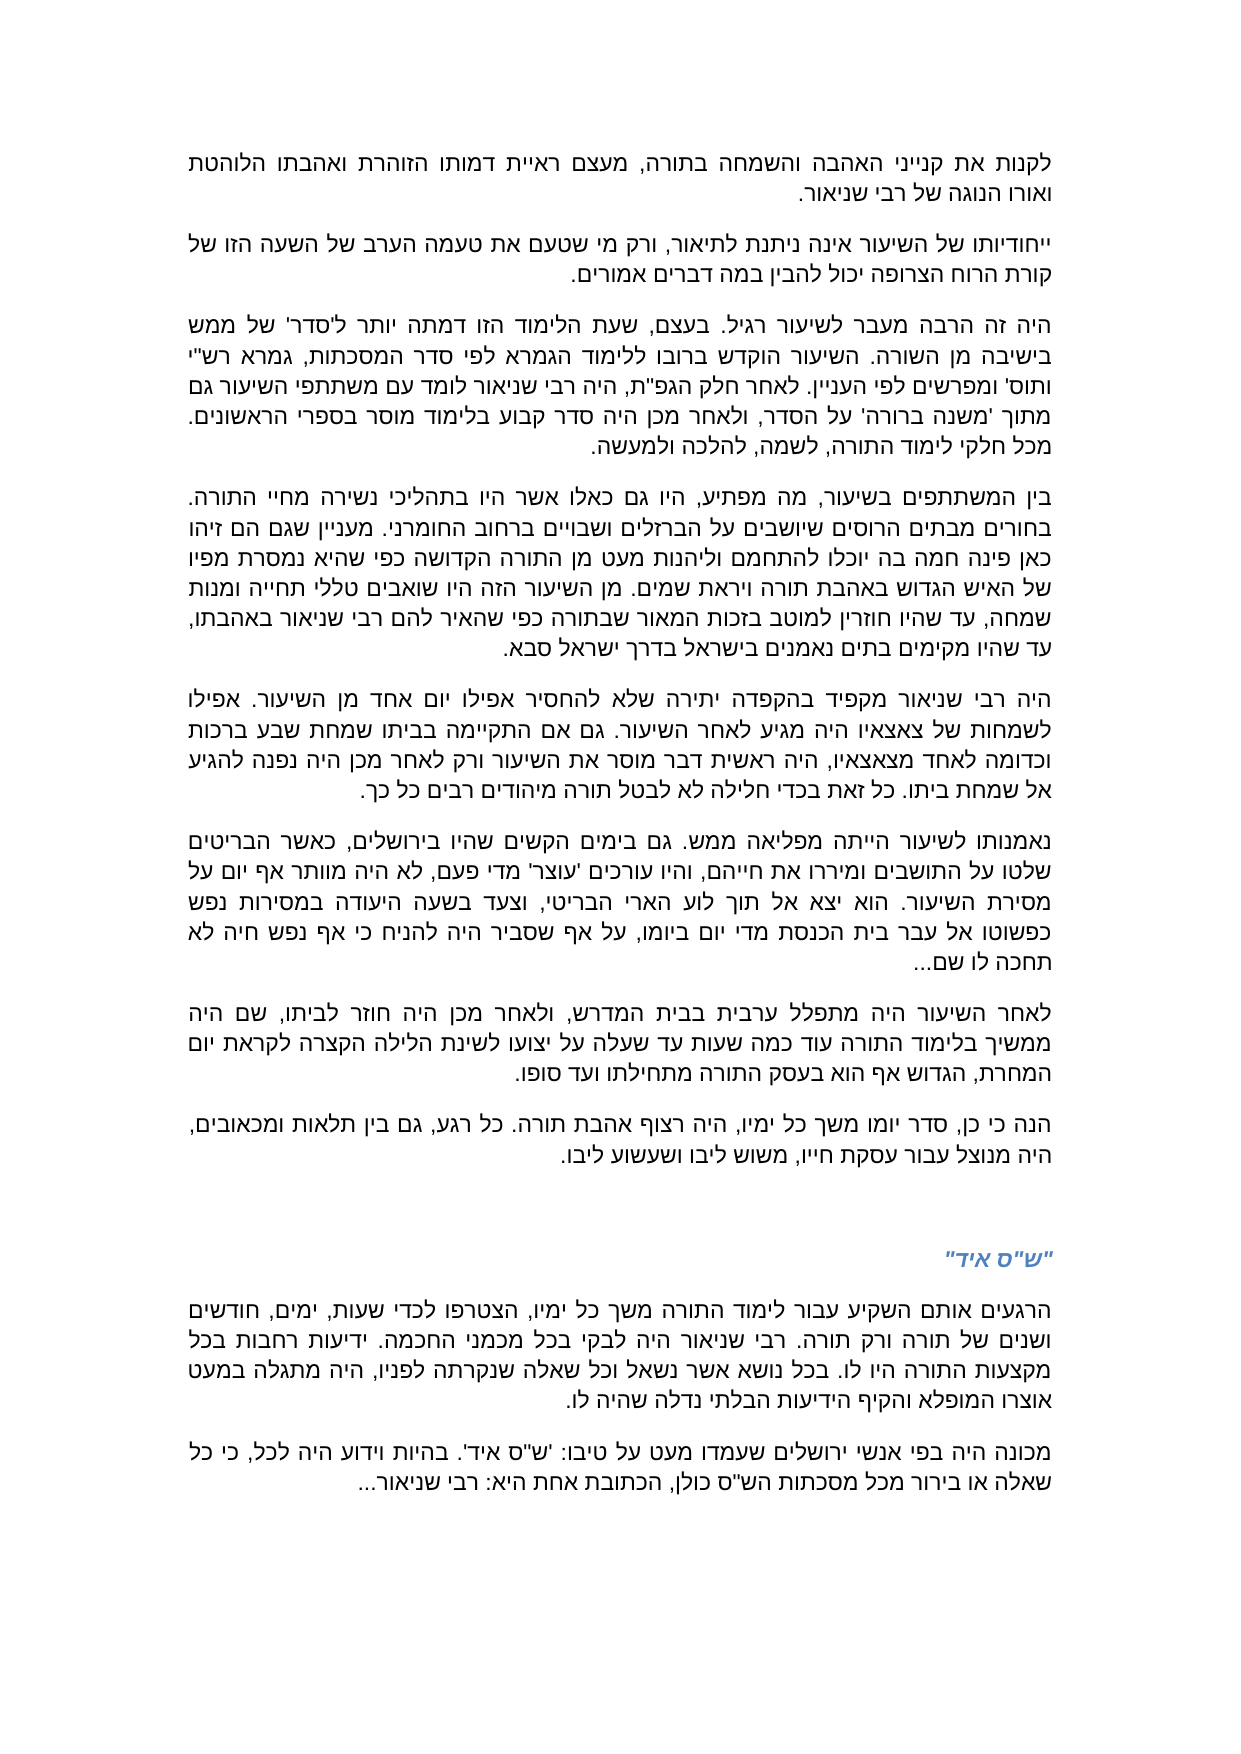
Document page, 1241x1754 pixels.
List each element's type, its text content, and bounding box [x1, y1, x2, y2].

text היה זה הרבה מעבר לשיעור רגיל. בעצם, שעת הלימוד הזו דמתה יותר ל'סדר' של ממש בישיבה מן השורה. השיעור הוקדש ברובו ללימוד הגמרא לפי סדר המסכתות, גמרא רש"י ותוס' ומפרשים לפי העניין. לאחר חלק הגפ"ת, היה רבי שניאור לומד עם משתתפי השיעור גם מתוך 'משנה ברורה' על הסדר, ולאחר מכן היה סדר קבוע בלימוד מוסר בספרי הראשונים. מכל חלקי לימוד התורה, לשמה, להלכה ולמעשה. [187, 312, 1053, 460]
text לאחר השיעור היה מתפלל ערבית בבית המדרש, ולאחר מכן היה חוזר לביתו, שם היה ממשיך בלימוד התורה עוד כמה שעות עד שעלה על יצועו לשינת הלילה הקצרה לקראת יום המחרת, הגדוש אף הוא בעסק התורה מתחילתו ועד סופו. [187, 1000, 1053, 1087]
text הרגעים אותם השקיע עבור לימוד התורה משך כל ימיו, הצטרפו לכדי שעות, ימים, חודשים ושנים של תורה ורק תורה. רבי שניאור היה לבקי בכל מכמני החכמה. ידיעות רחבות בכל מקצעות התורה היו לו. בכל נושא אשר נשאל וכל שאלה שנקרתה לפניו, היה מתגלה במעט אוצרו המופלא והקיף הידיעות הבלתי נדלה שהיה לו. [187, 1297, 1053, 1414]
text היה רבי שניאור מקפיד בהקפדה יתירה שלא להחסיר אפילו יום אחד מן השיעור. אפילו לשמחות של צאצאיו היה מגיע לאחר השיעור. גם אם התקיימה בביתו שמחת שבע ברכות וכדומה לאחד מצאצאיו, היה ראשית דבר מוסר את השיעור ורק לאחר מכן היה נפנה להגיע אל שמחת ביתו. כל זאת בכדי חלילה לא לבטל תורה מיהודים רבים כל כך. [187, 686, 1053, 803]
text נאמנותו לשיעור הייתה מפליאה ממש. גם בימים הקשים שהיו בירושלים, כאשר הבריטים שלטו על התושבים ומיררו את חייהם, והיו עורכים 'עוצר' מדי פעם, לא היה מוותר אף יום על מסירת השיעור. הוא יצא אל תוך לוע הארי הבריטי, וצעד בשעה היעודה במסירות נפש כפשוטו אל עבר בית הכנסת מדי יום ביומו, על אף שסביר היה להניח כי אף נפש חיה לא תחכה לו שם... [187, 828, 1053, 975]
text הנה כי כן, סדר יומו משך כל ימיו, היה רצוף אהבת תורה. כל רגע, גם בין תלאות ומכאובים, היה מנוצל עבור עסקת חייו, משוש ליבו ושעשוע ליבו. [187, 1111, 1053, 1168]
text ייחודיותו של השיעור אינה ניתנת לתיאור, ורק מי שטעם את טעמה הערב של השעה הזו של קורת הרוח הצרופה יכול להבין במה דברים אמורים. [187, 231, 1053, 288]
text מכונה היה בפי אנשי ירושלים שעמדו מעט על טיבו: 'ש"ס איד'. בהיות וידוע היה לכל, כי כל שאלה או בירור מכל מסכתות הש"ס כולן, הכתובת אחת היא: רבי שניאור... [187, 1438, 1053, 1495]
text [187, 150, 1053, 207]
text בין המשתתפים בשיעור, מה מפתיע, היו גם כאלו אשר היו בתהליכי נשירה מחיי התורה. בחורים מבתים הרוסים שיושבים על הברזלים ושבויים ברחוב החומרני. מעניין שגם הם זיהו כאן פינה חמה בה יוכלו להתחמם וליהנות מעט מן התורה הקדושה כפי שהיא נמסרת מפיו של האיש הגדוש באהבת תורה ויראת שמים. מן השיעור הזה היו שואבים טללי תחייה ומנות שמחה, עד שהיו חוזרין למוטב בזכות המאור שבתורה כפי שהאיר להם רבי שניאור באהבתו, עד שהיו מקימים בתים נאמנים בישראל בדרך ישראל סבא. [187, 484, 1053, 662]
text "ש"ס איד" [187, 1246, 1053, 1272]
